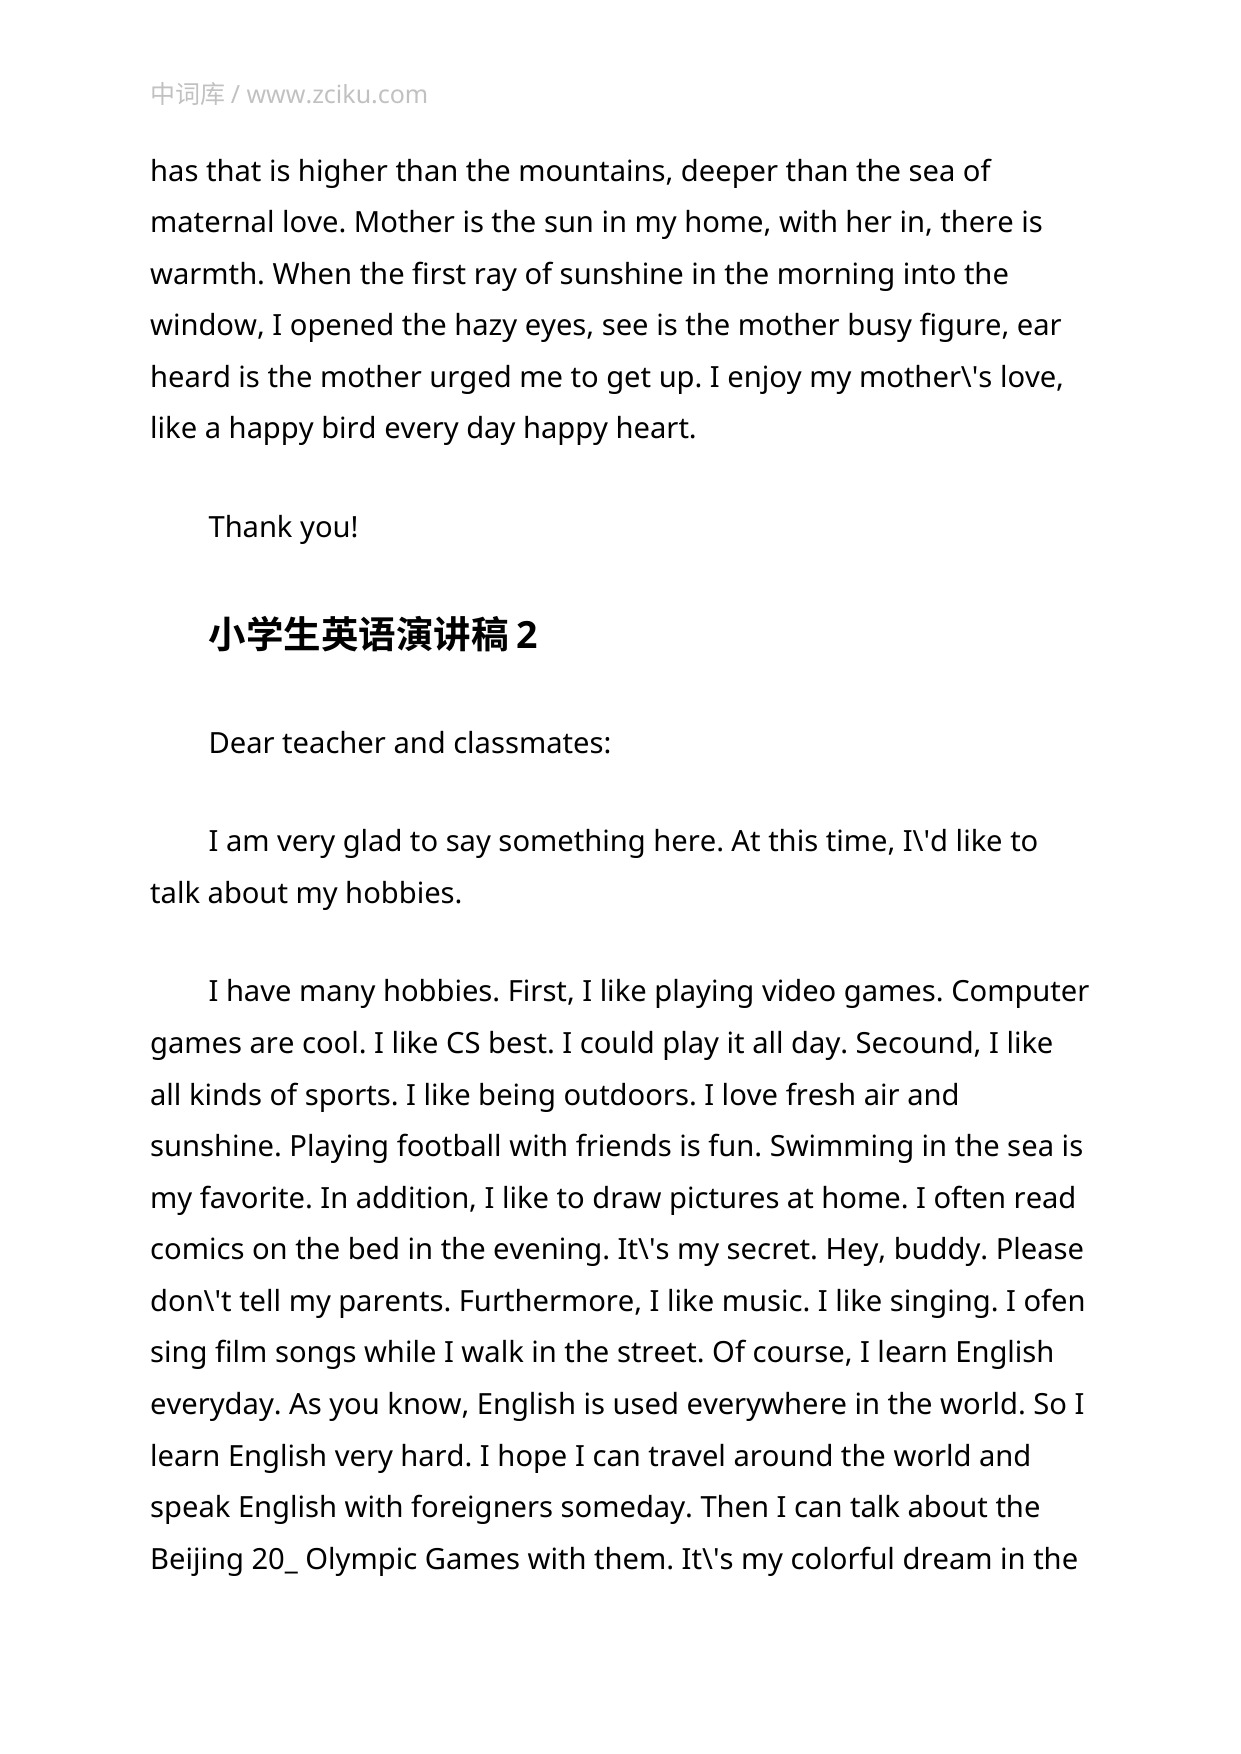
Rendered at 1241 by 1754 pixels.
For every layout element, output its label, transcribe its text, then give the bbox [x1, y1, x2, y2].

text Dear teacher and classmates: [150, 722, 1090, 762]
text 小学生英语演讲稿2 [150, 605, 1090, 659]
text Thank you! [150, 506, 1090, 546]
text I am very glad to say something here. At this time, I\'d like to talk about my hobbies. [150, 821, 1090, 912]
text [150, 971, 1090, 1578]
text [150, 150, 1090, 447]
